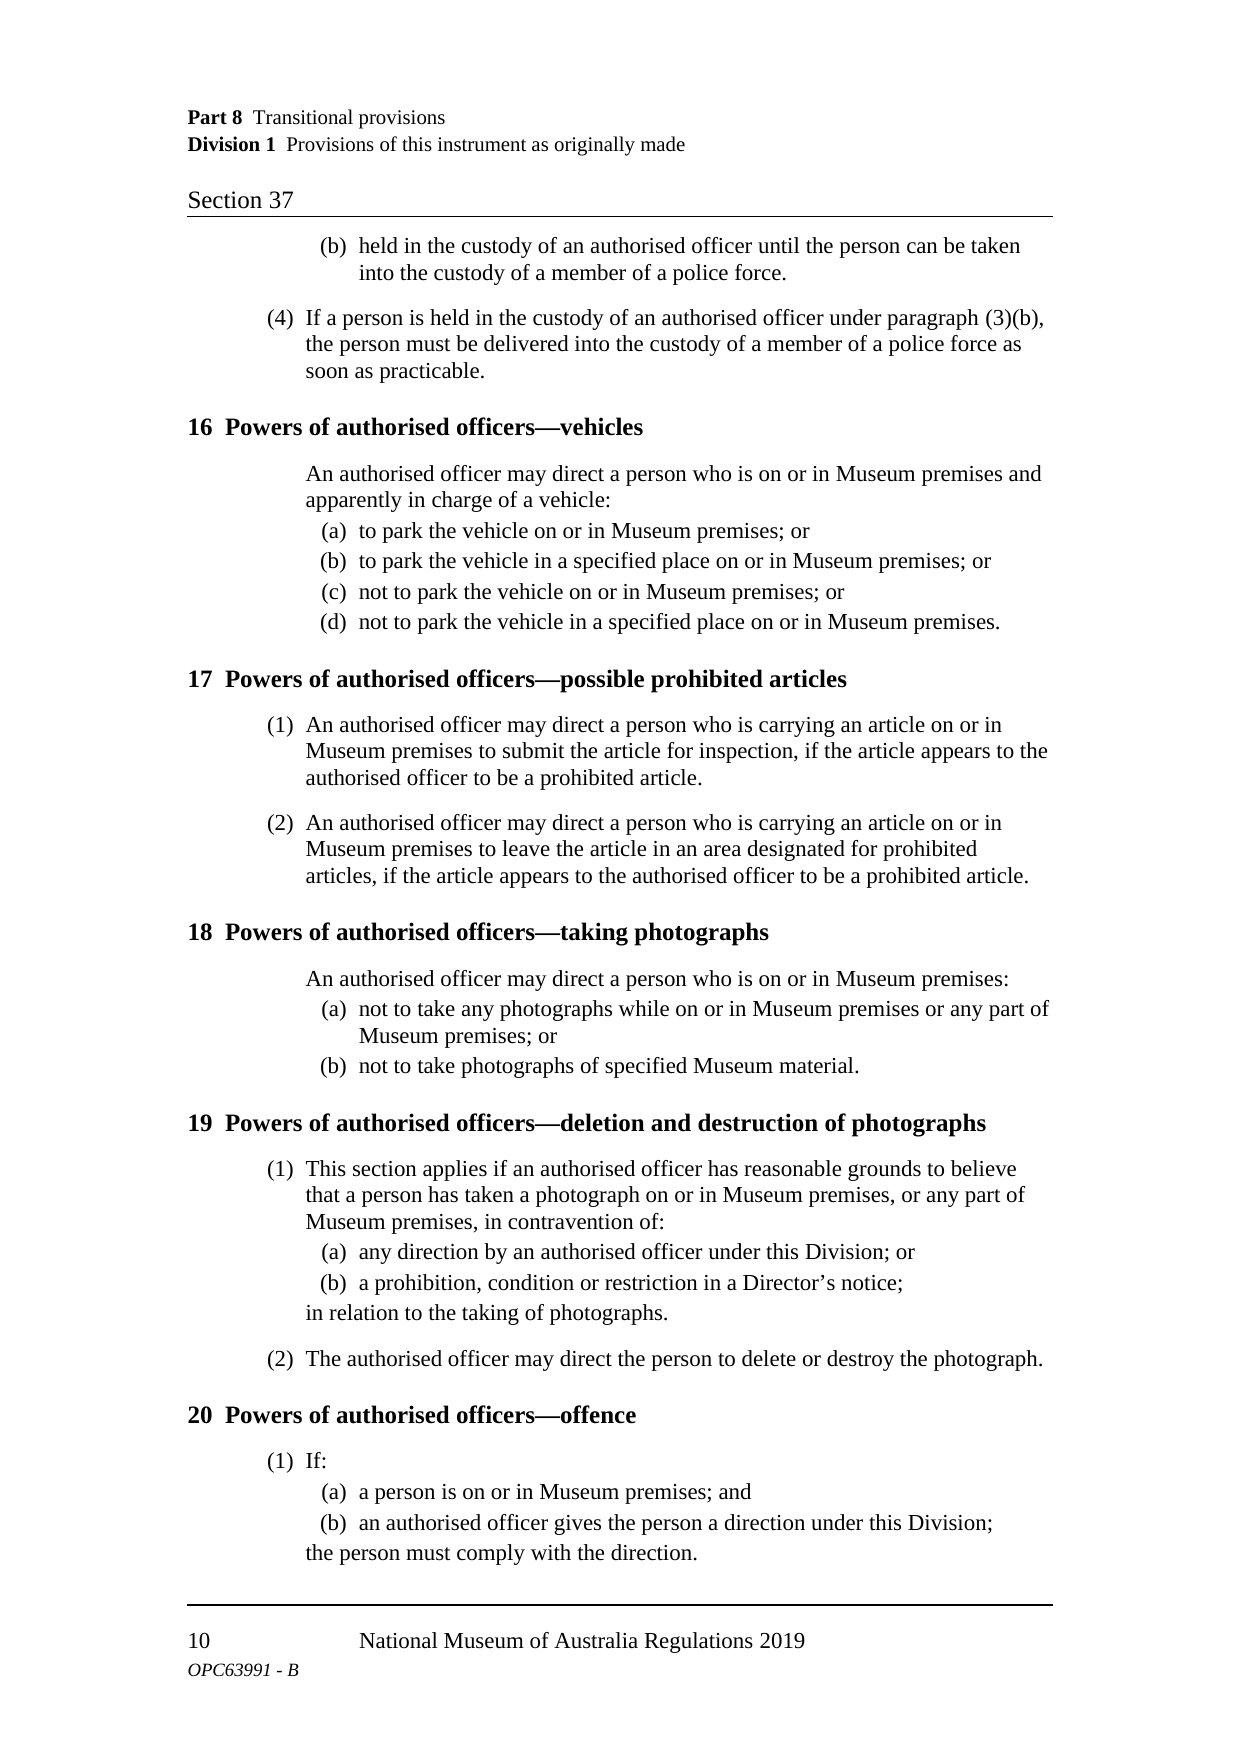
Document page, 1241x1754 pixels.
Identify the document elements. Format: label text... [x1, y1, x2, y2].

text An authorised officer may direct a person who is on or in Museum premises: [187, 965, 1053, 991]
text 17 Powers of authorised officers—possible prohibited articles [187, 664, 1053, 692]
text the person must comply with the direction. [305, 1539, 1053, 1566]
text (2) The authorised officer may direct the person to delete or destroy the photograph. [187, 1344, 1053, 1371]
text (c) not to park the vehicle on or in Museum premises; or [187, 578, 1053, 604]
text 20 Powers of authorised officers—offence [187, 1400, 1053, 1429]
text (1) If: [187, 1448, 1053, 1474]
text (4) If a person is held in the custody of an authorised officer under paragraph (3)(b), the person must be delivered into the custody of a member of a police force as soon as practicable. [187, 304, 1053, 383]
text 16 Powers of authorised officers—vehicles [187, 412, 1053, 441]
text (1) An authorised officer may direct a person who is carrying an article on or in Museum premises to submit the article for inspection, if the article appears to the authorised officer to be a prohibited article. [187, 711, 1053, 790]
text (1) This section applies if an authorised officer has reasonable grounds to believe that a person has taken a photograph on or in Museum premises, or any part of Museum premises, in contravention of: [187, 1155, 1053, 1234]
text (b) an authorised officer gives the person a direction under this Division; [187, 1509, 1053, 1535]
text (a) not to take any photographs while on or in Museum premises or any part of Museum premises; or [187, 995, 1053, 1048]
text (a) any direction by an authorised officer under this Division; or [187, 1238, 1053, 1265]
text (b) not to take photographs of specified Museum material. [187, 1052, 1053, 1078]
text (b) to park the vehicle in a specified place on or in Museum premises; or [187, 547, 1053, 573]
text (b) a prohibition, condition or restriction in a Director’s notice; [187, 1269, 1053, 1295]
text (d) not to park the vehicle in a specified place on or in Museum premises. [187, 608, 1053, 634]
text (b) held in the custody of an authorised officer until the person can be taken into the custody of a member of a police force. [187, 233, 1053, 285]
text 19 Powers of authorised officers—deletion and destruction of photographs [187, 1108, 1053, 1136]
text 18 Powers of authorised officers—taking photographs [187, 917, 1053, 946]
text (2) An authorised officer may direct a person who is carrying an article on or in Museum premises to leave the article in an area designated for prohibited articles, if the article appears to the authorised officer to be a prohibited article. [187, 809, 1053, 888]
text in relation to the taking of photographs. [305, 1299, 1053, 1326]
text (a) to park the vehicle on or in Museum premises; or [187, 517, 1053, 543]
text (a) a person is on or in Museum premises; and [187, 1478, 1053, 1504]
text An authorised officer may direct a person who is on or in Museum premises and apparently in charge of a vehicle: [187, 460, 1053, 512]
